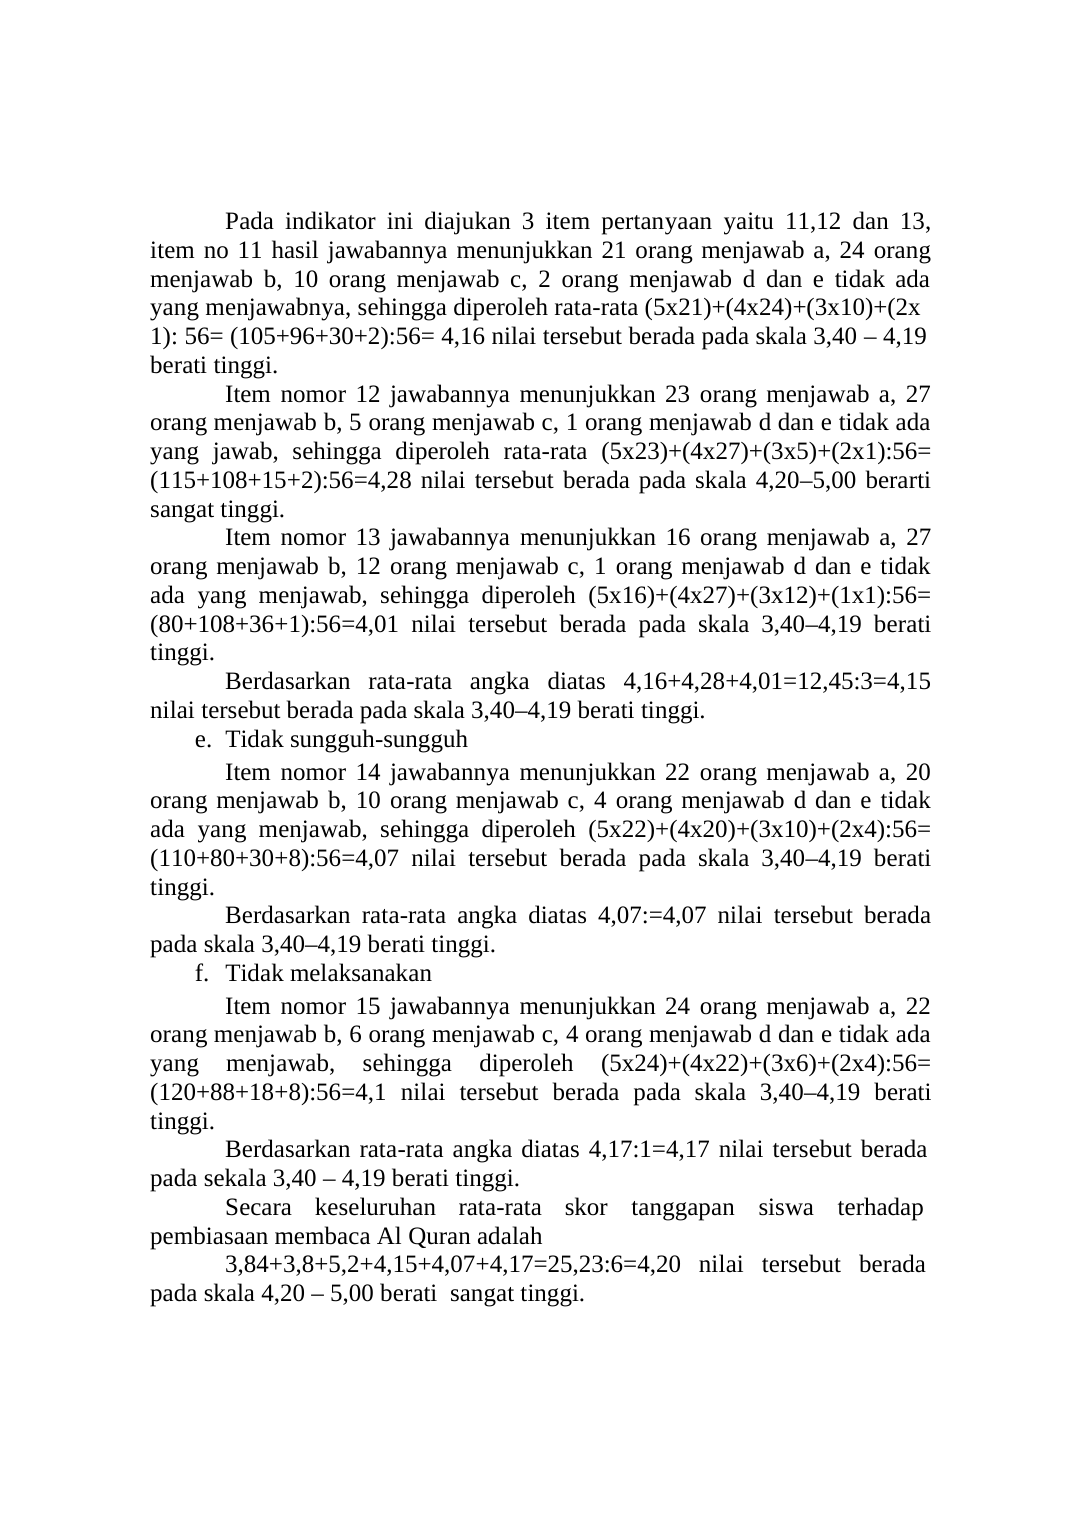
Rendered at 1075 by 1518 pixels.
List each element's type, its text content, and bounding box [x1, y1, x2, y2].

text f. Tidak melaksanakan [194, 958, 939, 987]
text e. Tidak sungguh-sungguh [194, 724, 939, 753]
text 1): 56= (105+96+30+2):56= 4,16 nilai tersebut berada pada skala 3,40 – 4,19 berati tinggi. [150, 321, 931, 379]
text Pada indikator ini diajukan 3 item pertanyaan yaitu 11,12 dan 13, item no 11 hasil jawabannya menunjukkan 21 orang menjawab a, 24 orang menjawab b, 10 orang menjawab c, 2 orang menjawab d dan e tidak ada yang menjawabnya, sehingga diperoleh rata-rata (5x21)+(4x24)+(3x10)+(2x [150, 206, 931, 321]
text Berdasarkan rata-rata angka diatas 4,07:=4,07 nilai tersebut berada pada skala 3,40–4,19 berati tinggi. [150, 900, 931, 958]
text Berdasarkan rata-rata angka diatas 4,16+4,28+4,01=12,45:3=4,15 nilai tersebut berada pada skala 3,40–4,19 berati tinggi. [150, 667, 931, 724]
text Secara keseluruhan rata-rata skor tanggapan siswa terhadap pembiasaan membaca Al Quran adalah [150, 1192, 931, 1250]
text Item nomor 12 jawabannya menunjukkan 23 orang menjawab a, 27 orang menjawab b, 5 orang menjawab c, 1 orang menjawab d dan e tidak ada yang jawab, sehingga diperoleh rata-rata (5x23)+(4x27)+(3x5)+(2x1):56= (115+108+15+2):56=4,28 nilai tersebut berada pada skala 4,20–5,00 berarti sangat tinggi. [150, 379, 931, 522]
text Item nomor 13 jawabannya menunjukkan 16 orang menjawab a, 27 orang menjawab b, 12 orang menjawab c, 1 orang menjawab d dan e tidak ada yang menjawab, sehingga diperoleh (5x16)+(4x27)+(3x12)+(1x1):56= (80+108+36+1):56=4,01 nilai tersebut berada pada skala 3,40–4,19 berati tinggi. [150, 523, 931, 667]
text Berdasarkan rata-rata angka diatas 4,17:1=4,17 nilai tersebut berada pada sekala 3,40 – 4,19 berati tinggi. [150, 1135, 931, 1192]
text Item nomor 15 jawabannya menunjukkan 24 orang menjawab a, 22 orang menjawab b, 6 orang menjawab c, 4 orang menjawab d dan e tidak ada yang menjawab, sehingga diperoleh (5x24)+(4x22)+(3x6)+(2x4):56= (120+88+18+8):56=4,1 nilai tersebut berada pada skala 3,40–4,19 berati tinggi. [150, 991, 931, 1134]
text 3,84+3,8+5,2+4,15+4,07+4,17=25,23:6=4,20 nilai tersebut berada pada skala 4,20 – 5,00 berati sangat tinggi. [150, 1250, 931, 1307]
text Item nomor 14 jawabannya menunjukkan 22 orang menjawab a, 20 orang menjawab b, 10 orang menjawab c, 4 orang menjawab d dan e tidak ada yang menjawab, sehingga diperoleh (5x22)+(4x20)+(3x10)+(2x4):56= (110+80+30+8):56=4,07 nilai tersebut berada pada skala 3,40–4,19 berati tinggi. [150, 757, 931, 900]
